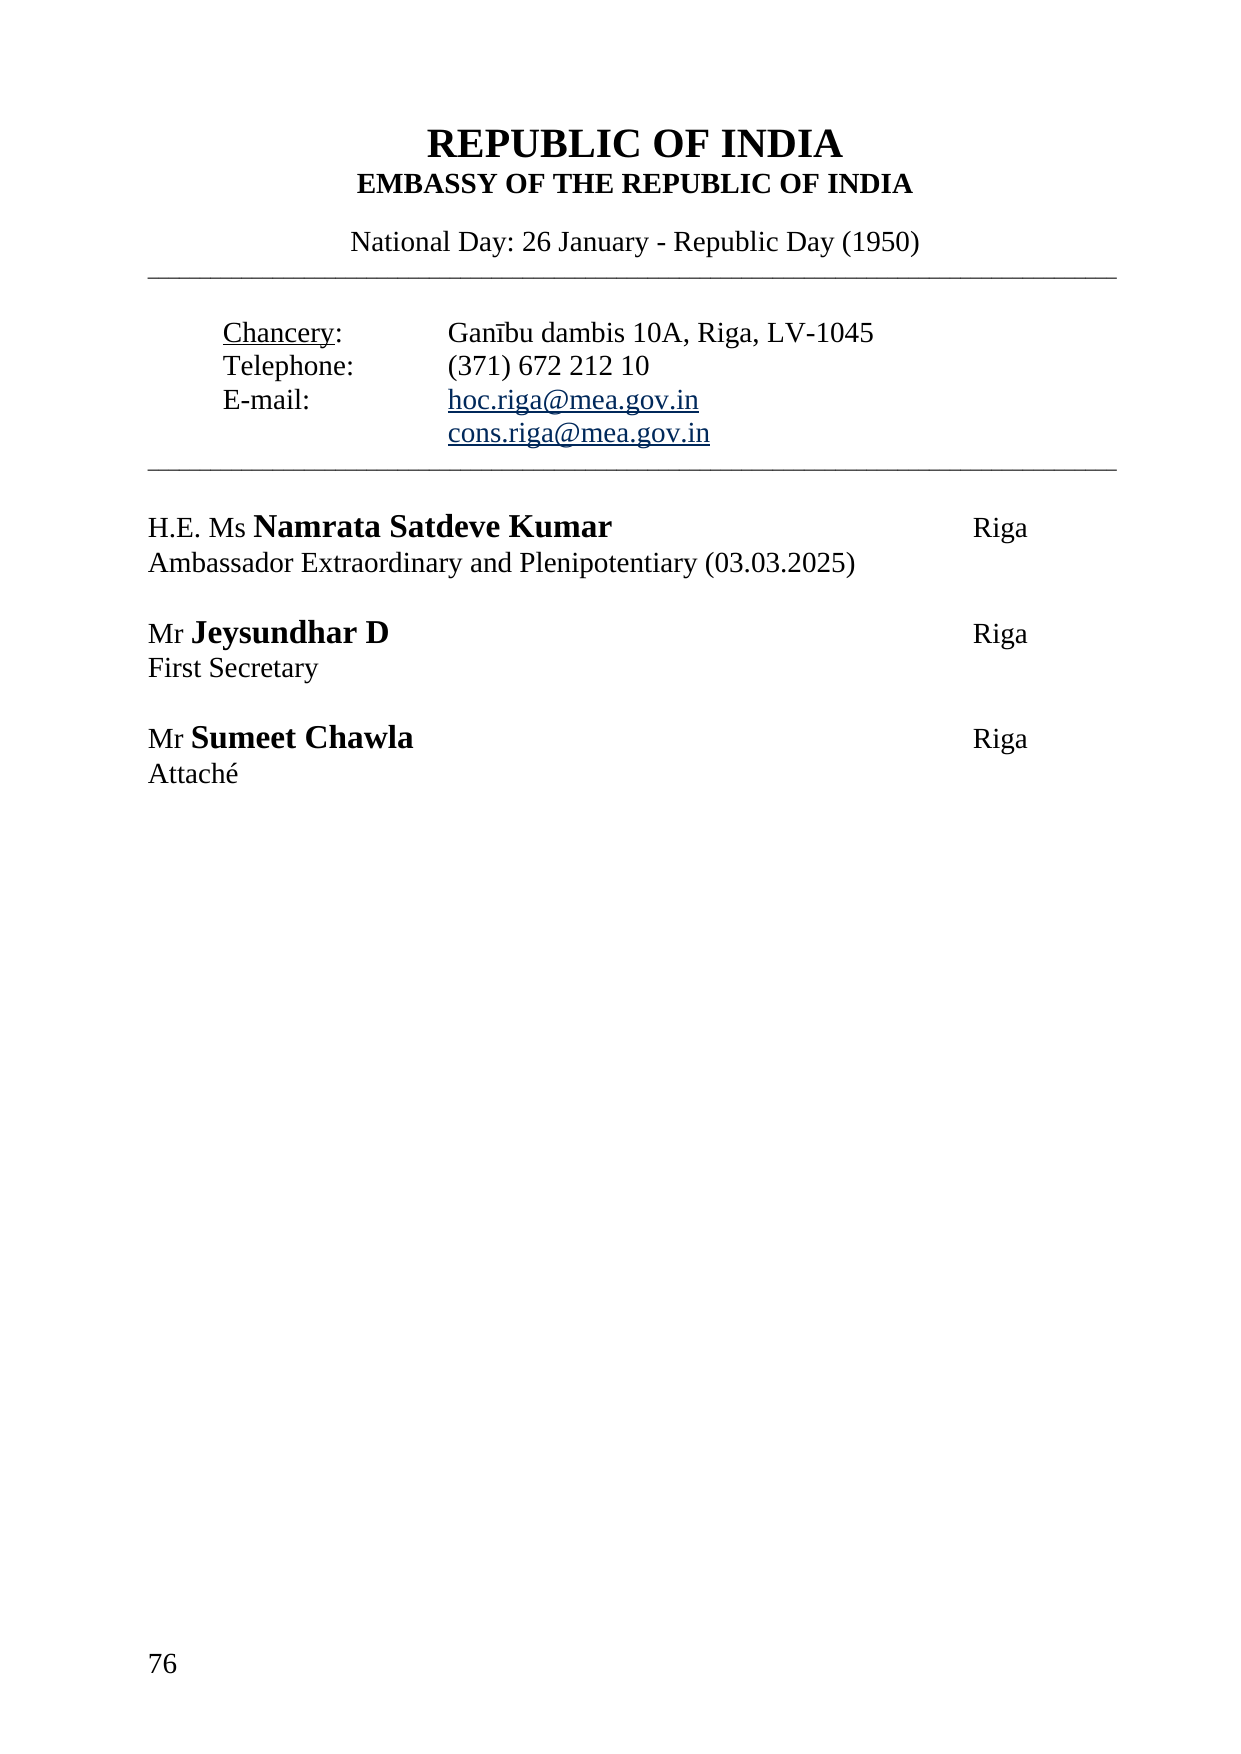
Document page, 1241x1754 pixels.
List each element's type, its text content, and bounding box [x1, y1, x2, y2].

text embassy of the republic of india [148, 166, 1122, 199]
text H.E. Ms Namrata Satdeve Kumar Riga [148, 507, 1122, 545]
text Mr Sumeet Chawla Riga [148, 717, 1122, 756]
text _____________________________________________________________________________________________ [148, 449, 1122, 473]
text cons.riga@mea.gov.in [148, 415, 1122, 449]
text First Secretary [148, 650, 1122, 684]
text Telephone: (371) 672 212 10 [148, 348, 1122, 382]
text National Day: 26 January - Republic Day (1950) [148, 224, 1122, 257]
text Chancery: Ganību dambis 10A, Riga, LV-1045 [148, 315, 1122, 348]
text Mr Jeysundhar D Riga [148, 612, 1122, 650]
text E-mail: hoc.riga@mea.gov.in [148, 382, 1122, 415]
text _____________________________________________________________________________________________ [148, 257, 1122, 281]
text Ambassador Extraordinary and Plenipotentiary (03.03.2025) [148, 545, 1122, 578]
text Attaché [148, 756, 1122, 789]
subtitle Republic of India [148, 118, 1122, 166]
